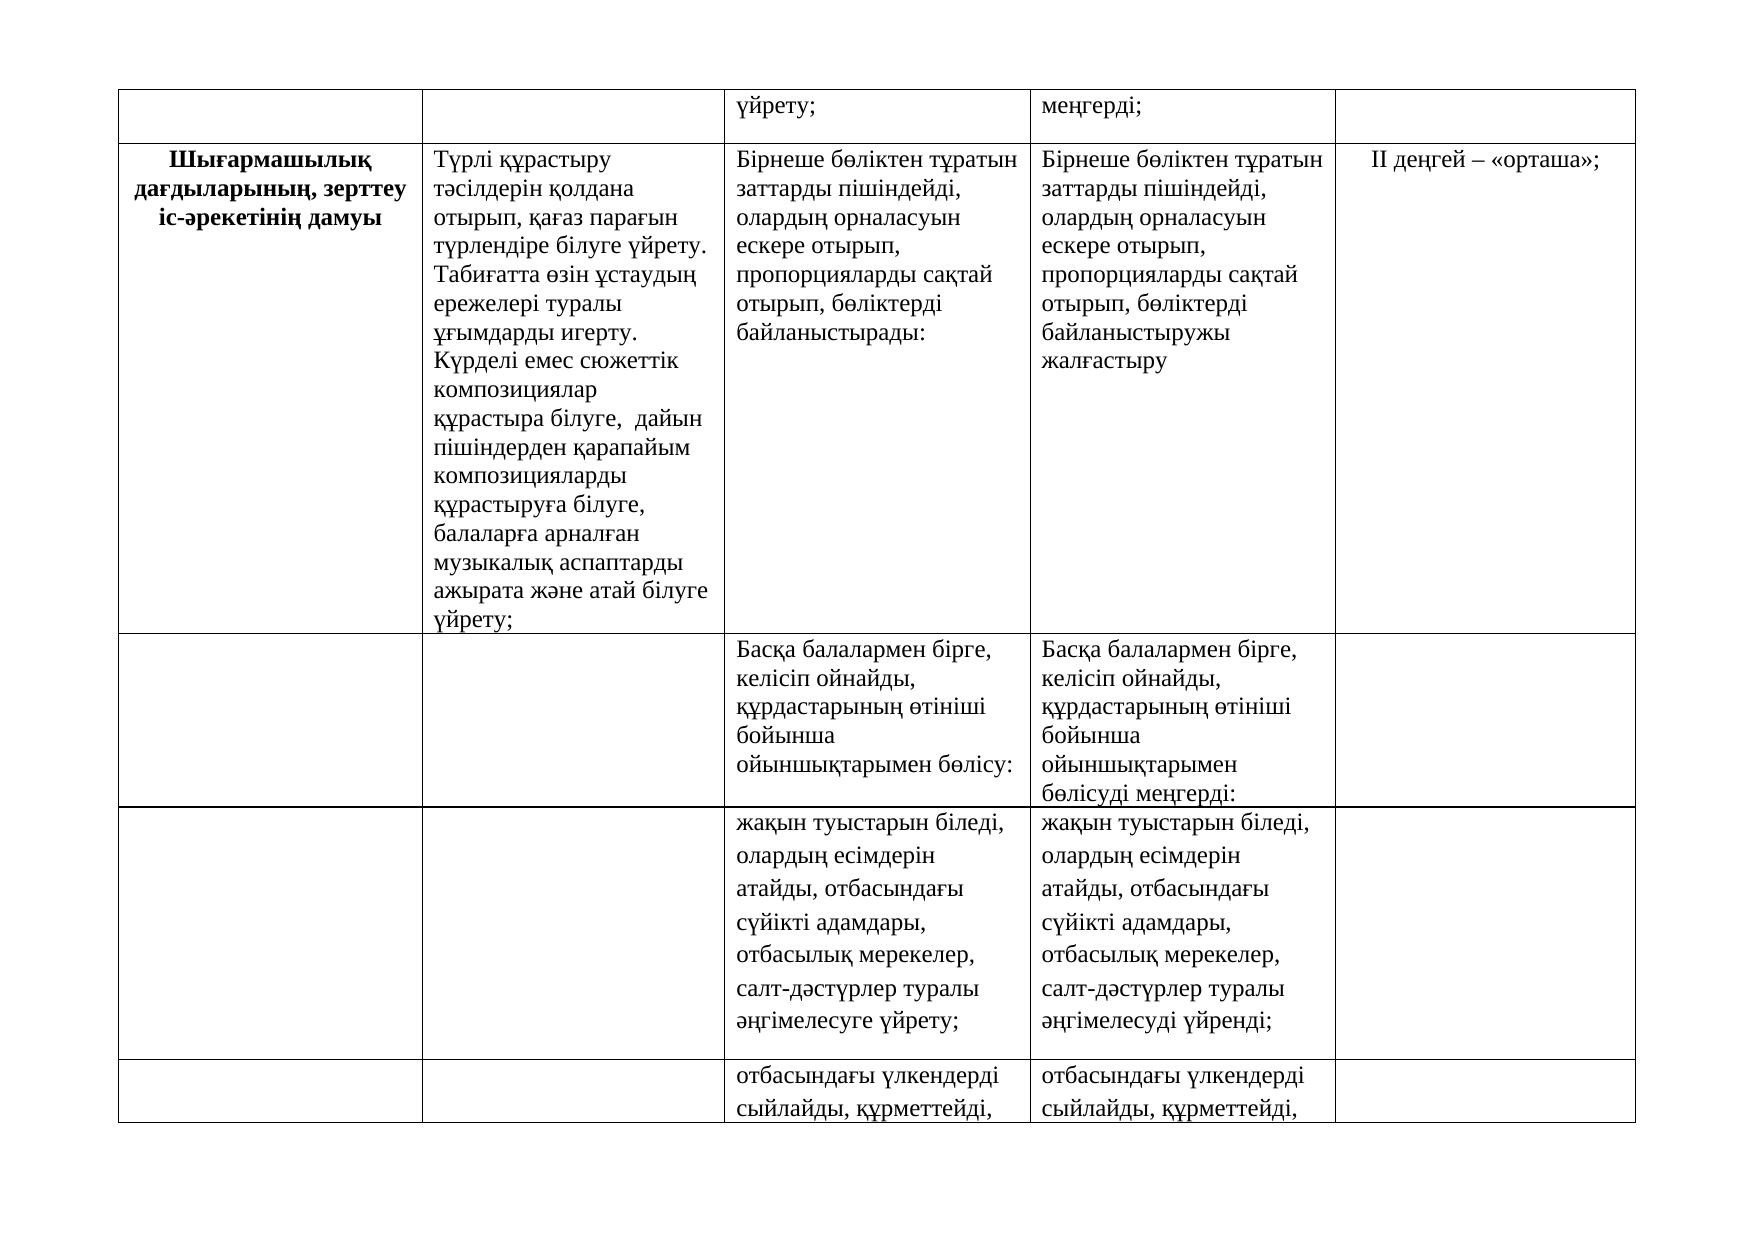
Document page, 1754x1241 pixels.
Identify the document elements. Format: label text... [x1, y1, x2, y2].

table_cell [725, 1060, 1030, 1122]
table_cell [725, 90, 1030, 143]
table_cell Бірнеше бөліктен тұратын заттарды пішіндейді, олардың орналасуын ескере отырып, пропорцияларды сақтай отырып, бөліктерді байланыстыружы жалғастыру [1031, 144, 1335, 633]
table_cell [423, 634, 724, 806]
table_cell [119, 90, 422, 143]
table_cell [119, 1060, 422, 1122]
table_cell Шығармашылық дағдыларының, зерттеу іс-әрекетінің дамуы [119, 144, 422, 633]
table_cell Басқа балалармен бірге, келісіп ойнайды, құрдастарының өтініші бойынша ойыншықтарымен бөлісуді меңгерді: [1031, 634, 1335, 806]
table_cell [1336, 808, 1635, 1059]
table_cell жақын туыстарын біледі, олардың есімдерін атайды, отбасындағы сүйікті адамдары, отбасылық мерекелер, салт-дәстүрлер туралы әңгімелесуді үйренді; [1031, 808, 1335, 1059]
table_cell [1031, 1060, 1335, 1122]
table_cell [423, 1060, 724, 1122]
table_cell Басқа балалармен бірге, келісіп ойнайды, құрдастарының өтініші бойынша ойыншықтарымен бөлісу: [725, 634, 1030, 806]
table_cell II деңгей – «орташа»; [1336, 144, 1635, 633]
table_cell [1336, 90, 1635, 143]
table_cell [423, 90, 724, 143]
table_cell Бірнеше бөліктен тұратын заттарды пішіндейді, олардың орналасуын ескере отырып, пропорцияларды сақтай отырып, бөліктерді байланыстырады: [725, 144, 1030, 633]
table_cell [423, 808, 724, 1059]
table_cell Түрлі құрастыру тәсілдерін қолдана отырып, қағаз парағын түрлендіре білуге үйрету. Табиғатта өзін ұстаудың ережелері туралы ұғымдарды игерту. Күрделі емес сюжеттік композициялар құрастыра білуге, дайын пішіндерден қарапайым композицияларды құрастыруға білуге, балаларға арналған музыкалық аспаптарды ажырата және атай білуге үйрету; [423, 144, 724, 633]
table_cell [1336, 634, 1635, 806]
table_cell жақын туыстарын біледі, олардың есімдерін атайды, отбасындағы сүйікті адамдары, отбасылық мерекелер, салт-дәстүрлер туралы әңгімелесуге үйрету; [725, 808, 1030, 1059]
table_cell [119, 634, 422, 806]
table_cell [1336, 1060, 1635, 1122]
table_cell [119, 808, 422, 1059]
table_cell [1031, 90, 1335, 143]
